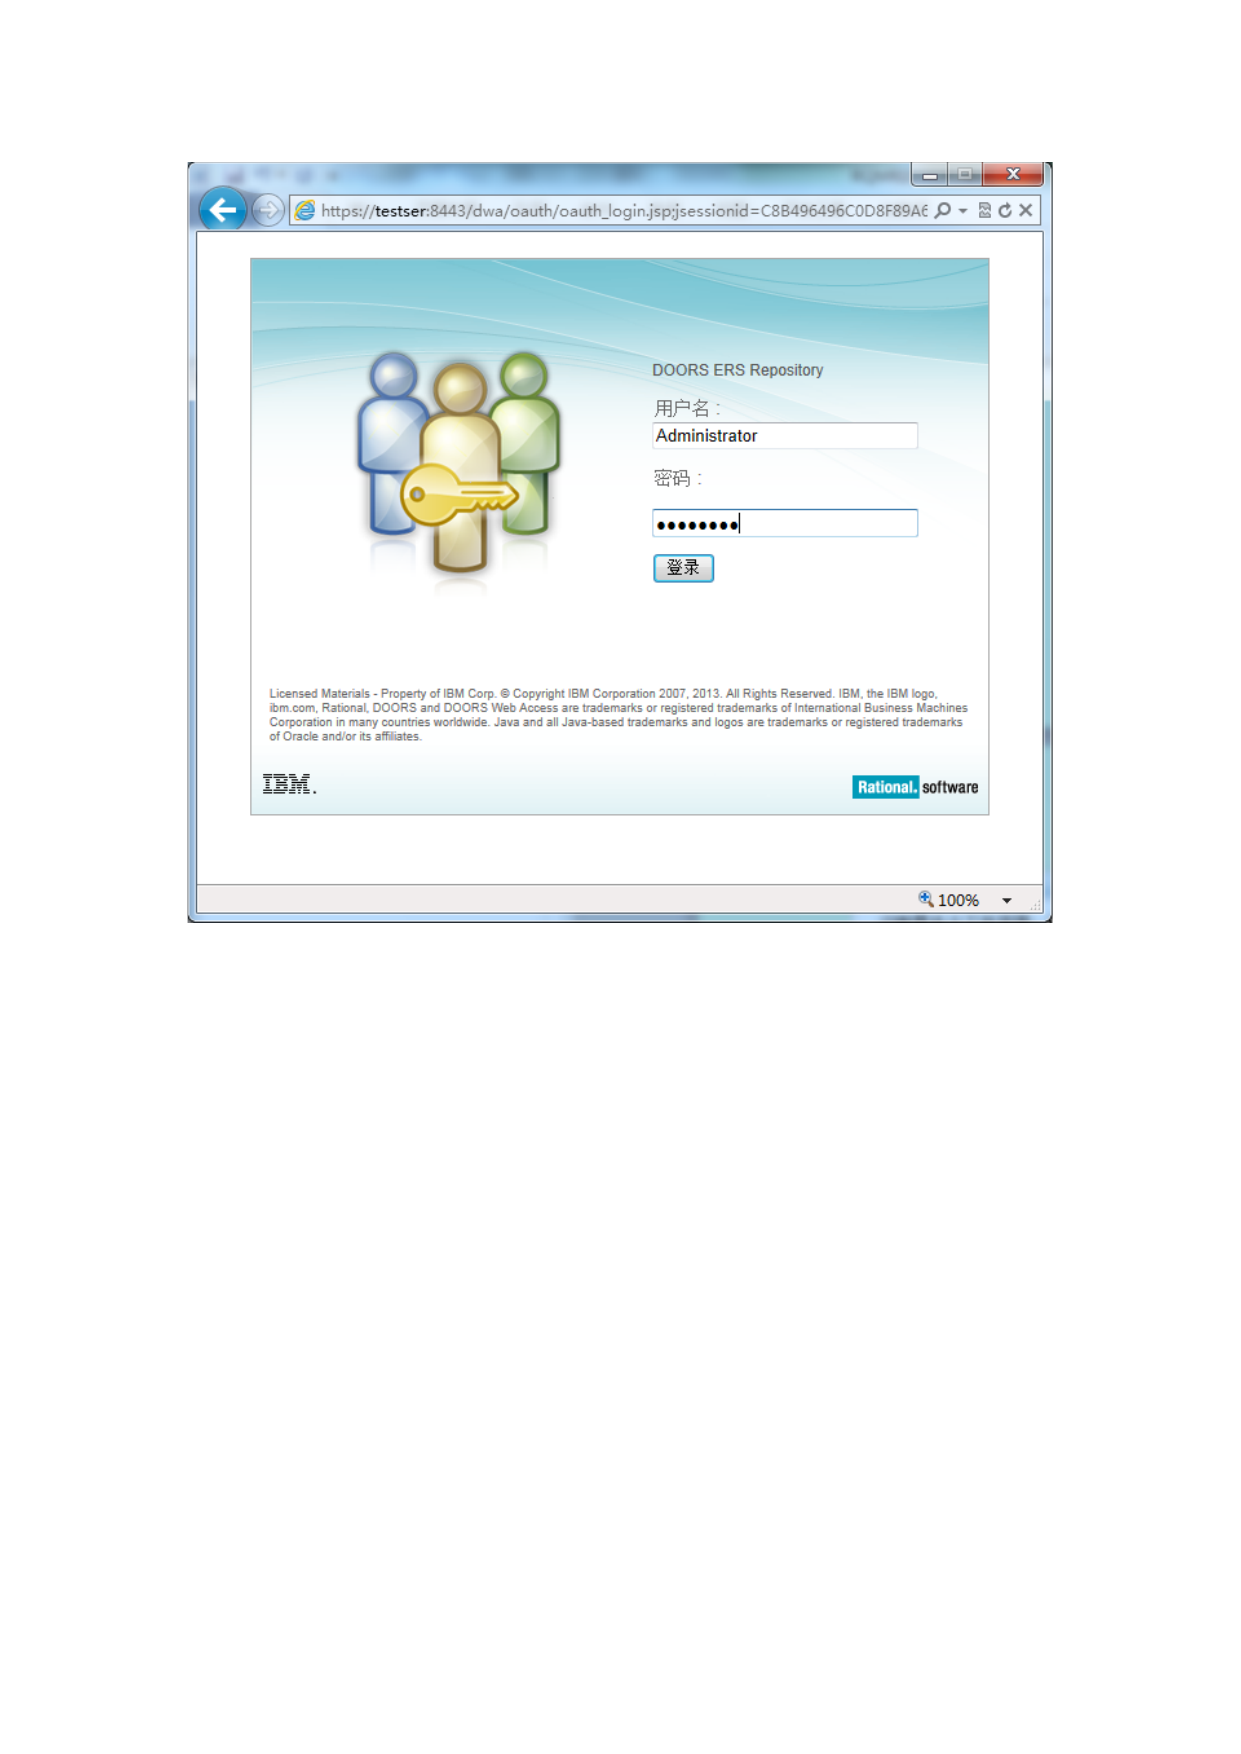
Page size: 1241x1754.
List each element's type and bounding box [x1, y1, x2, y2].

picture [187, 162, 1053, 923]
